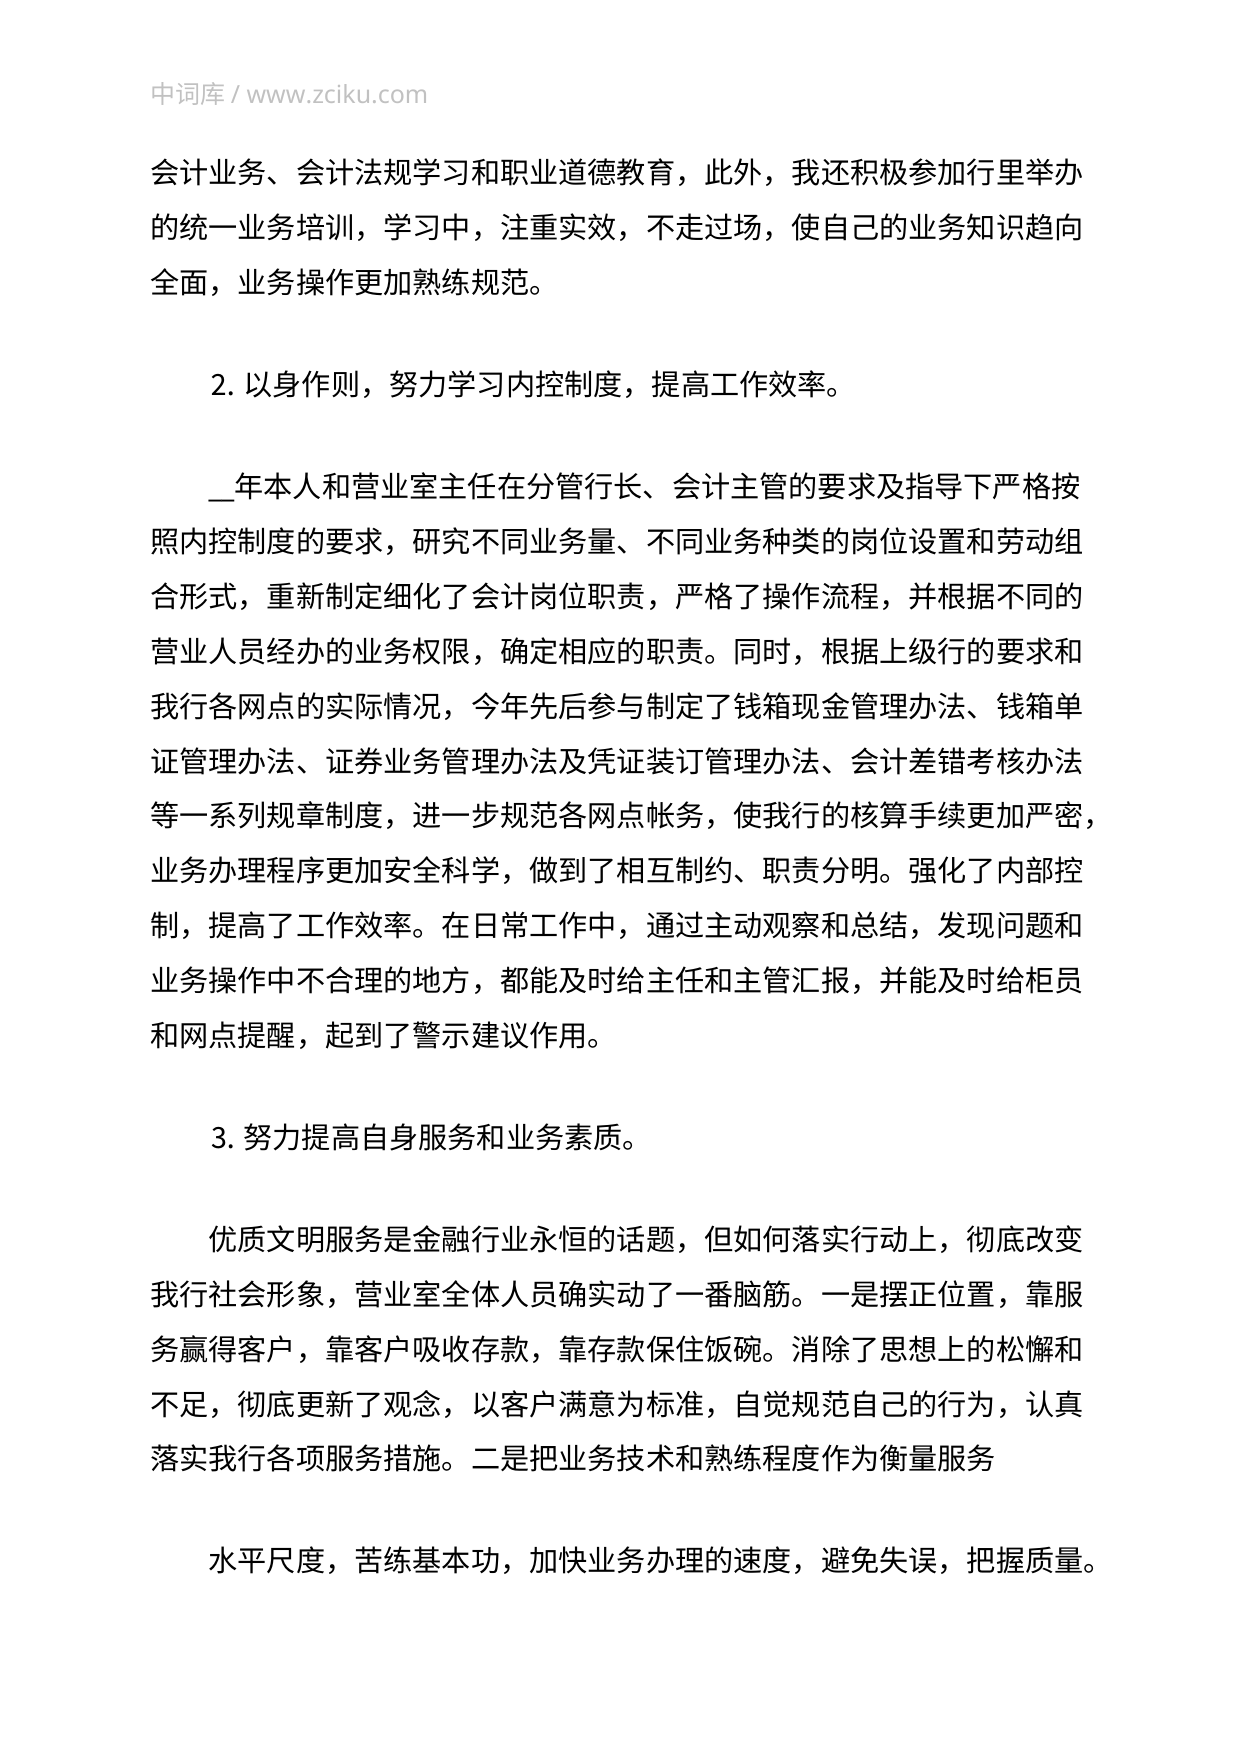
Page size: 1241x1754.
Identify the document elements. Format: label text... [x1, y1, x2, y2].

text ⒊努力提高自身服务和业务素质。 [150, 1114, 1090, 1157]
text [150, 1538, 1090, 1580]
text __年本人和营业室主任在分管行长、会计主管的要求及指导下严格按照内控制度的要求，研究不同业务量、不同业务种类的岗位设置和劳动组合形式，重新制定细化了会计岗位职责，严格了操作流程，并根据不同的营业人员经办的业务权限，确定相应的职责。同时，根据上级行的要求和我行各网点的实际情况，今年先后参与制定了钱箱现金管理办法、钱箱单证管理办法、证券业务管理办法及凭证装订管理办法、会计差错考核办法等一系列规章制度，进一步规范各网点帐务，使我行的核算手续更加严密，业务办理程序更加安全科学，做到了相互制约、职责分明。强化了内部控制，提高了工作效率。在日常工作中，通过主动观察和总结，发现问题和业务操作中不合理的地方，都能及时给主任和主管汇报，并能及时给柜员和网点提醒，起到了警示建议作用。 [150, 463, 1090, 1055]
text 优质文明服务是金融行业永恒的话题，但如何落实行动上，彻底改变我行社会形象，营业室全体人员确实动了一番脑筋。一是摆正位置，靠服务赢得客户，靠客户吸收存款，靠存款保住饭碗。消除了思想上的松懈和不足，彻底更新了观念，以客户满意为标准，自觉规范自己的行为，认真落实我行各项服务措施。二是把业务技术和熟练程度作为衡量服务 [150, 1216, 1090, 1478]
text ⒉以身作则，努力学习内控制度，提高工作效率。 [150, 362, 1090, 404]
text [150, 150, 1090, 302]
